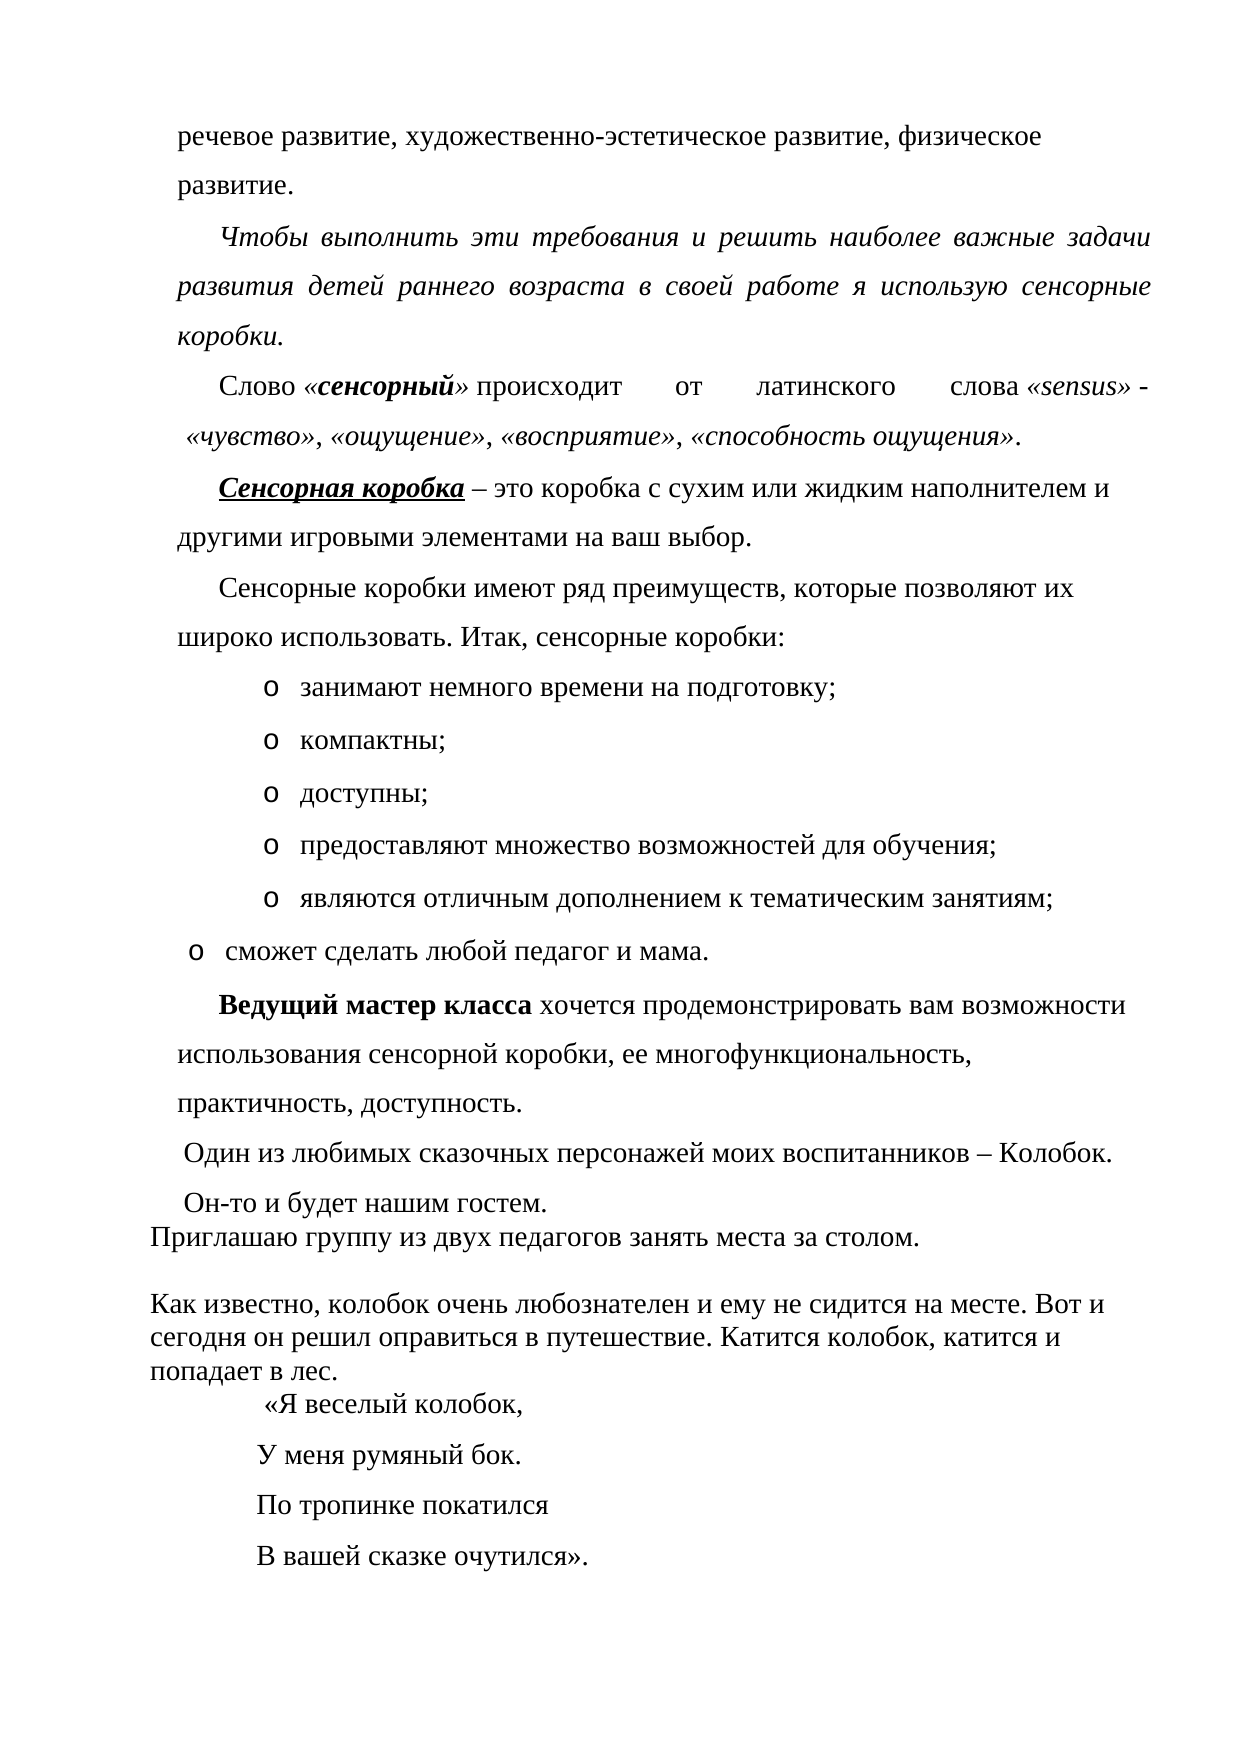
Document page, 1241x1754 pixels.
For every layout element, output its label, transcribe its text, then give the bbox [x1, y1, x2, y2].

text Он-то и будет нашим гостем. [183, 1185, 1152, 1219]
list сможет сделать любой педагог и мама. [187, 933, 1152, 969]
text У меня румяный бок. [256, 1437, 1152, 1471]
text «чувство», «ощущение», «восприятие», «способность ощущения». [185, 418, 1152, 452]
list доступны; [262, 775, 1152, 811]
text Чтобы выполнить эти требования и решить наиболее важные задачи развития детей раннего возраста в своей работе я использую сенсорные коробки. [177, 219, 1152, 351]
text «Я веселый колобок, [256, 1387, 1152, 1420]
text Сенсорные коробки имеют ряд преимуществ, которые позволяют их широко использовать. Итак, сенсорные коробки: [177, 570, 1150, 652]
list занимают немного времени на подготовку; [262, 669, 1152, 705]
list предоставляют множество возможностей для обучения; [262, 827, 1152, 863]
text Слово «сенсорный» происходит от латинского слова «sensus» - [219, 368, 1152, 402]
list компактны; [262, 722, 1152, 758]
text По тропинке покатился [256, 1487, 1152, 1521]
text Сенсорная коробка – это коробка с сухим или жидким наполнителем и другими игровыми элементами на ваш выбор. [177, 470, 1152, 552]
text Приглашаю группу из двух педагогов занять места за столом. [150, 1219, 1152, 1252]
text В вашей сказке очутился». [256, 1538, 1152, 1571]
text Один из любимых сказочных персонажей моих воспитанников – Колобок. [183, 1135, 1152, 1169]
text Ведущий мастер класса хочется продемонстрировать вам возможности использования сенсорной коробки, ее многофункциональность, практичность, доступность. [177, 987, 1152, 1118]
text речевое развитие, художественно-эстетическое развитие, физическое развитие. [177, 118, 1152, 201]
list являются отличным дополнением к тематическим занятиям; [262, 880, 1152, 916]
text Как известно, колобок очень любознателен и ему не сидится на месте. Вот и сегодня он решил оправиться в путешествие. Катится колобок, катится и попадает в лес. [150, 1286, 1152, 1387]
